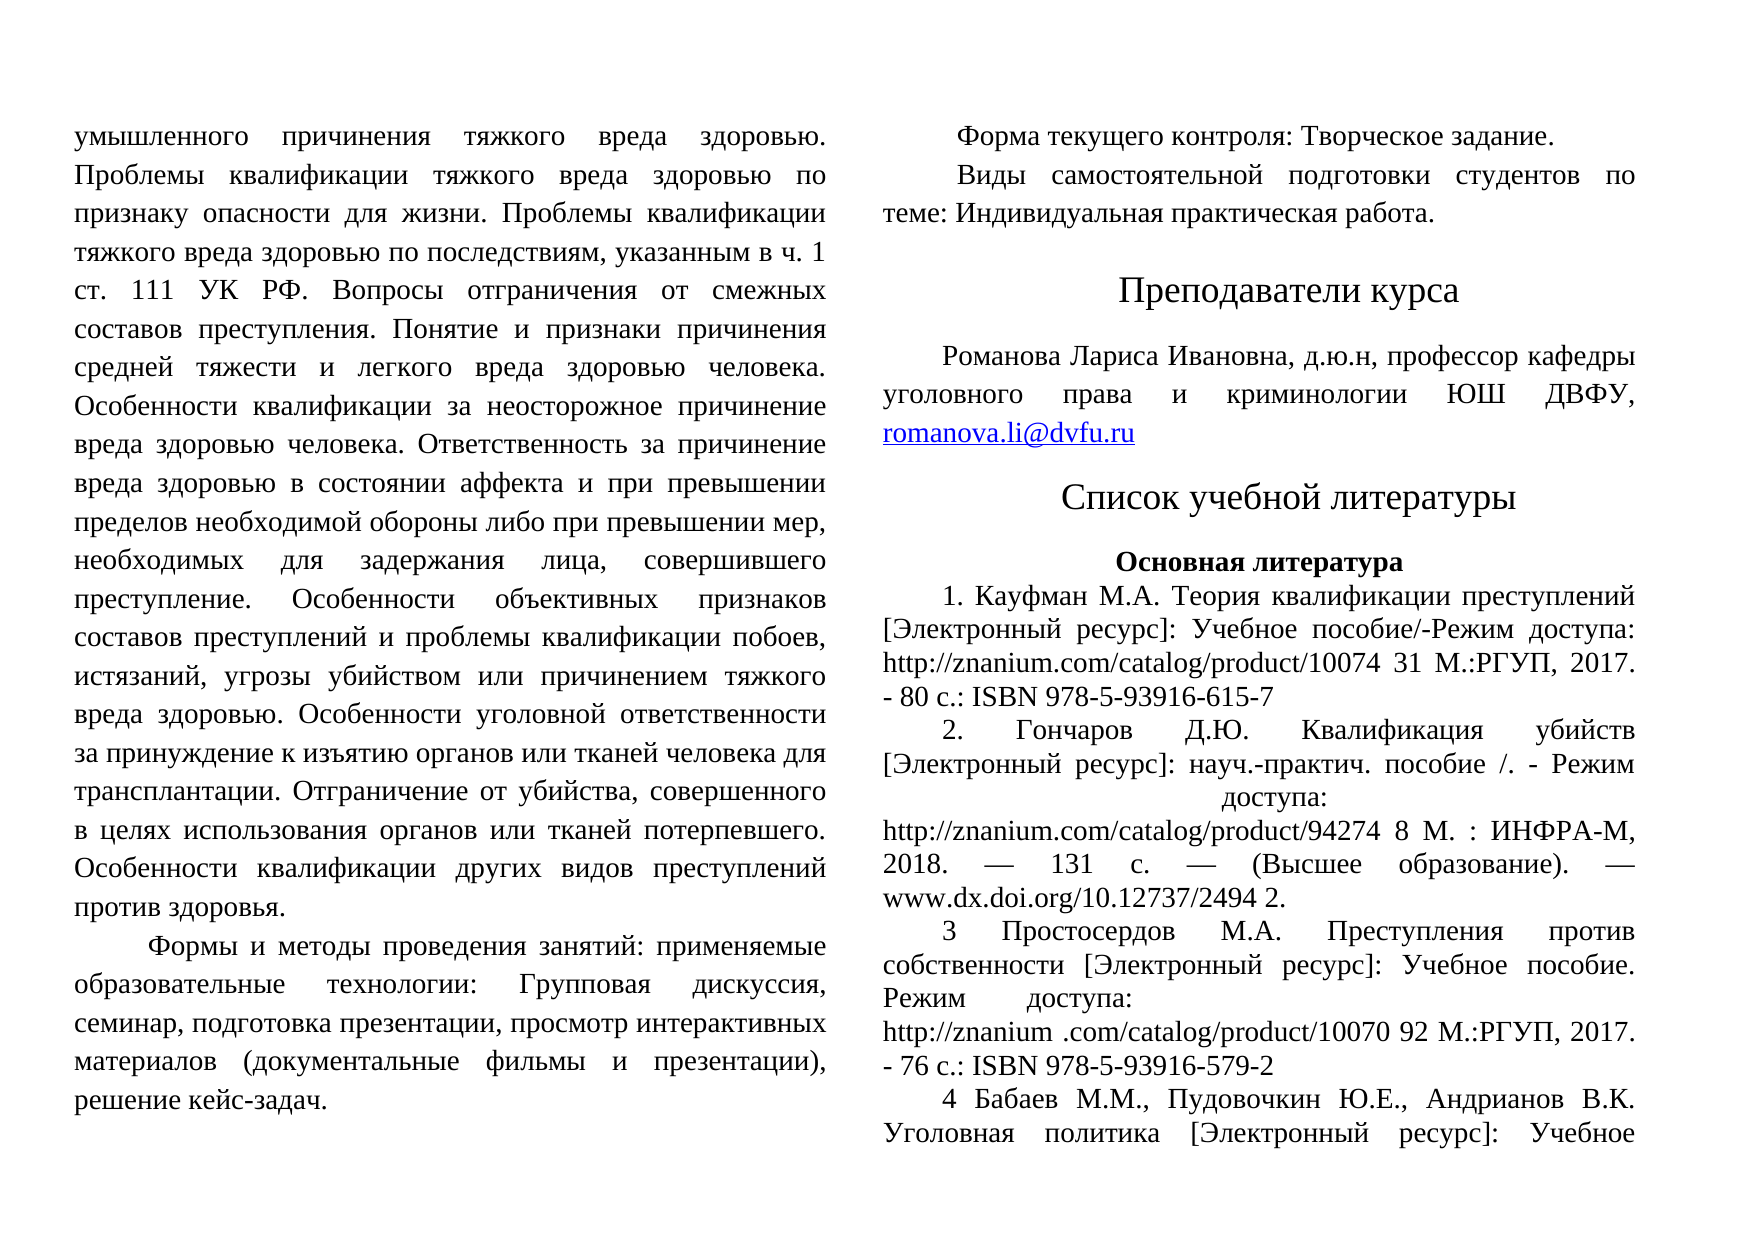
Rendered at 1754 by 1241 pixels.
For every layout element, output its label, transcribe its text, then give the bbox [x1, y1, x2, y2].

text Формы и методы проведения занятий: применяемые образовательные технологии: Групповая дискуссия, семинар, подготовка презентации, просмотр интерактивных материалов (документальные фильмы и презентации), решение кейс-задач. [74, 928, 827, 1115]
text Преподаватели курса [883, 267, 1636, 310]
text Форма текущего контроля: Творческое задание. [883, 118, 1636, 152]
text 2. Гончаров Д.Ю. Квалификация убийств [Электронный ресурс]: науч.-практич. пособие /. - Режим доступа: http://znanium.com/catalog/product/94274 8 М. : ИНФРА-М, 2018. — 131 с. — (Высшее образование). — www.dx.doi.org/10.12737/2494 2. [883, 712, 1636, 913]
text 3 Простосердов М.А. Преступления против собственности [Электронный ресурс]: Учебное пособие. Режим доступа: http://znanium .com/catalog/product/10070 92 М.:РГУП, 2017. - 76 с.: ISBN 978-5-93916-579-2 [883, 913, 1636, 1081]
text Романова Лариса Ивановна, д.ю.н, профессор кафедры уголовного права и криминологии ЮШ ДВФУ, romanova.li@dvfu.ru [883, 338, 1636, 448]
text Основная литература [883, 544, 1636, 578]
text 1. Кауфман М.А. Теория квалификации преступлений [Электронный ресурс]: Учебное пособие/-Режим доступа: http://znanium.com/catalog/product/10074 31 М.:РГУП, 2017. - 80 с.: ISBN 978-5-93916-615-7 [883, 578, 1636, 712]
text Список учебной литературы [883, 474, 1636, 517]
text Виды самостоятельной подготовки студентов по теме: Индивидуальная практическая работа. [883, 157, 1636, 229]
